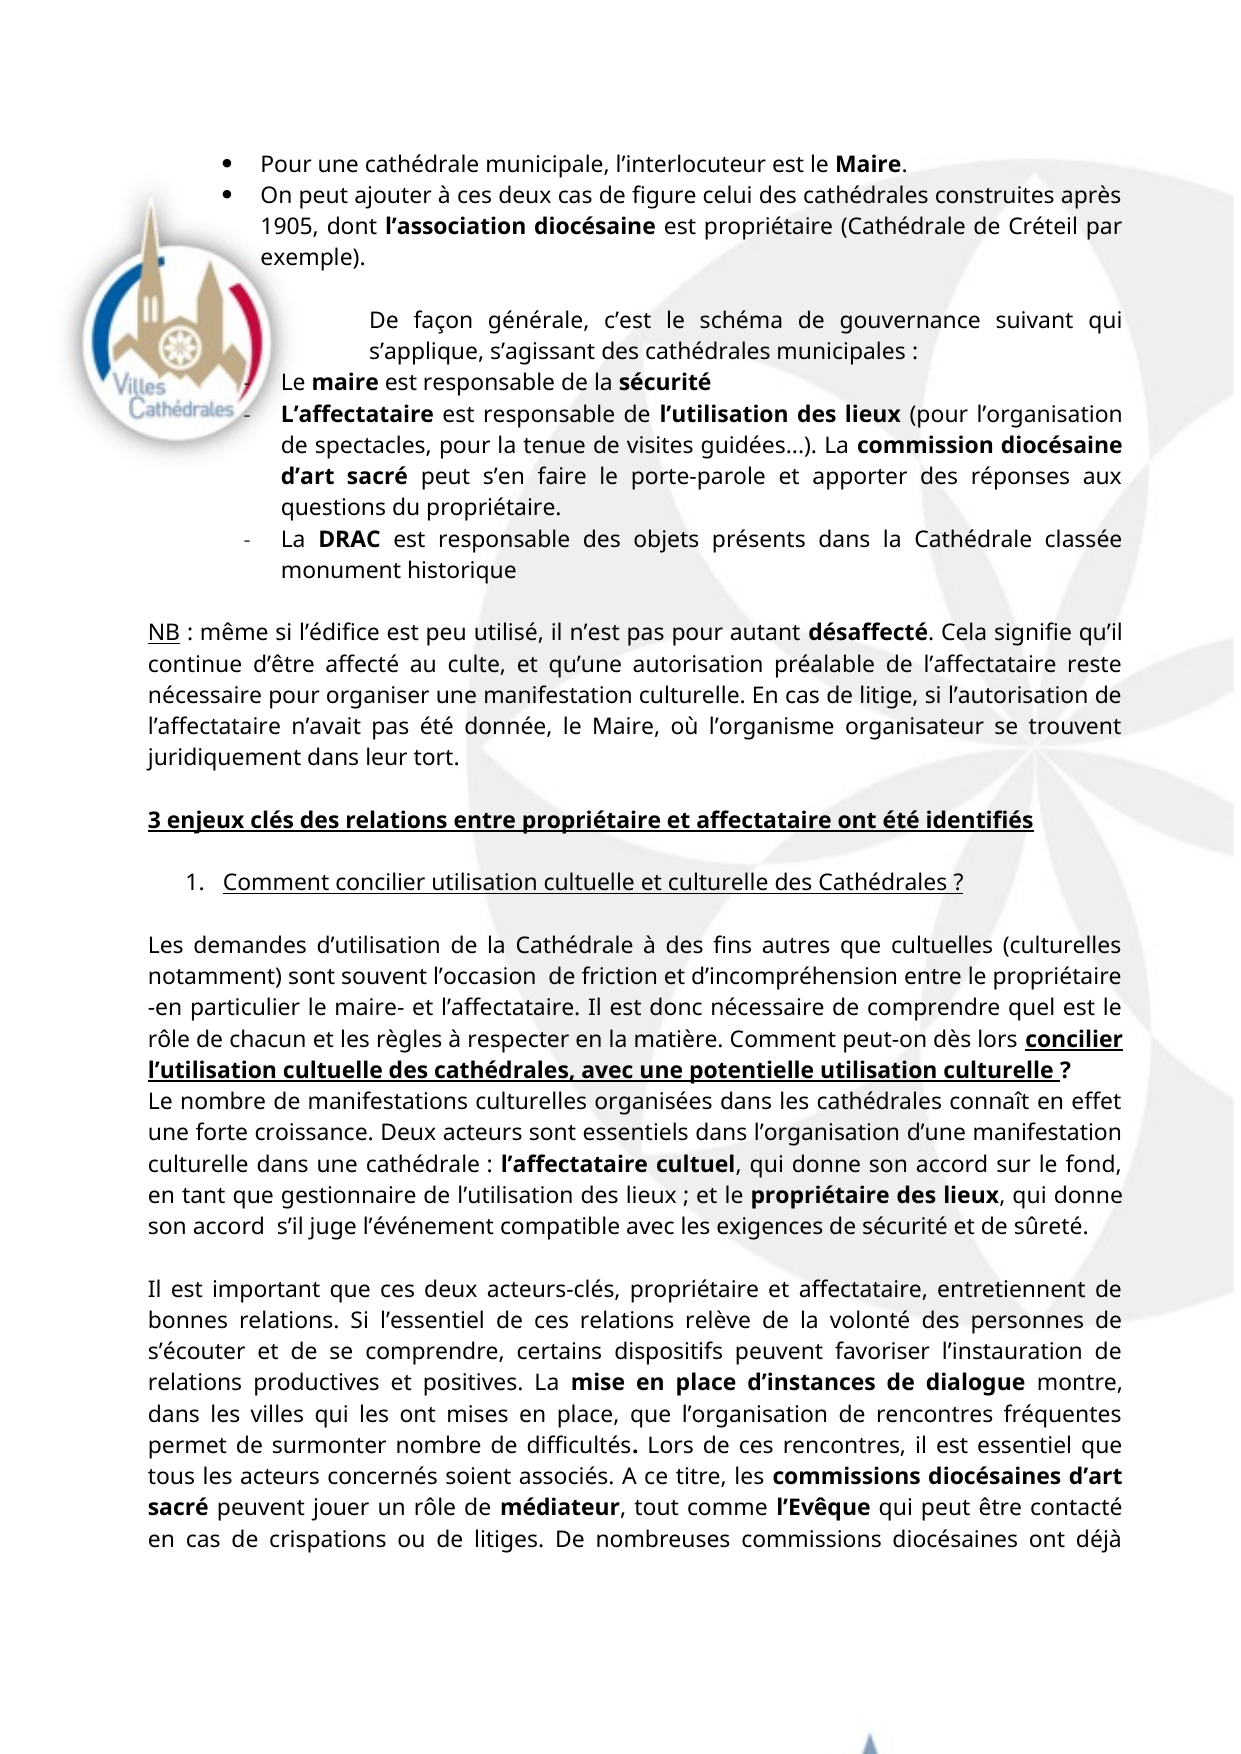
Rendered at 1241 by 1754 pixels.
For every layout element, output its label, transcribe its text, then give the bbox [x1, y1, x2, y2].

list On peut ajouter à ces deux cas de figure celui des cathédrales construites après 1905, dont l’association diocésaine est propriétaire (Cathédrale de Créteil par exemple). [223, 179, 1123, 273]
text NB : même si l’édifice est peu utilisé, il n’est pas pour autant désaffecté. Cela signifie qu’il continue d’être affecté au culte, et qu’une autorisation préalable de l’affectataire reste nécessaire pour organiser une manifestation culturelle. En cas de litige, si l’autorisation de l’affectataire n’avait pas été donnée, le Maire, où l’organisme organisateur se trouvent juridiquement dans leur tort. [148, 616, 1123, 773]
picture [0, 122, 1235, 1754]
list L’affectataire est responsable de l’utilisation des lieux (pour l’organisation de spectacles, pour la tenue de visites guidées...). La commission diocésaine d’art sacré peut s’en faire le porte-parole et apporter des réponses aux questions du propriétaire. [243, 398, 1123, 523]
text Le nombre de manifestations culturelles organisées dans les cathédrales connaît en effet une forte croissance. Deux acteurs sont essentiels dans l’organisation d’une manifestation culturelle dans une cathédrale : l’affectataire cultuel, qui donne son accord sur le fond, en tant que gestionnaire de l’utilisation des lieux ; et le propriétaire des lieux, qui donne son accord s’il juge l’événement compatible avec les exigences de sécurité et de sûreté. [148, 1085, 1123, 1241]
text Les demandes d’utilisation de la Cathédrale à des fins autres que cultuelles (culturelles notamment) sont souvent l’occasion de friction et d’incompréhension entre le propriétaire -en particulier le maire- et l’affectataire. Il est donc nécessaire de comprendre quel est le rôle de chacun et les règles à respecter en la matière. Comment peut-on dès lors concilier l’utilisation cultuelle des cathédrales, avec une potentielle utilisation culturelle ? [148, 929, 1123, 1085]
list Pour une cathédrale municipale, l’interlocuteur est le Maire. [223, 148, 1123, 179]
list Comment concilier utilisation cultuelle et culturelle des Cathédrales ? [185, 866, 1123, 898]
list La DRAC est responsable des objets présents dans la Cathédrale classée monument historique [243, 523, 1123, 585]
text 3 enjeux clés des relations entre propriétaire et affectataire ont été identifiés [148, 804, 1123, 835]
list Le maire est responsable de la sécurité [243, 366, 1123, 398]
text De façon générale, c’est le schéma de gouvernance suivant qui s’applique, s’agissant des cathédrales municipales : [369, 304, 1123, 366]
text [148, 1273, 1123, 1554]
